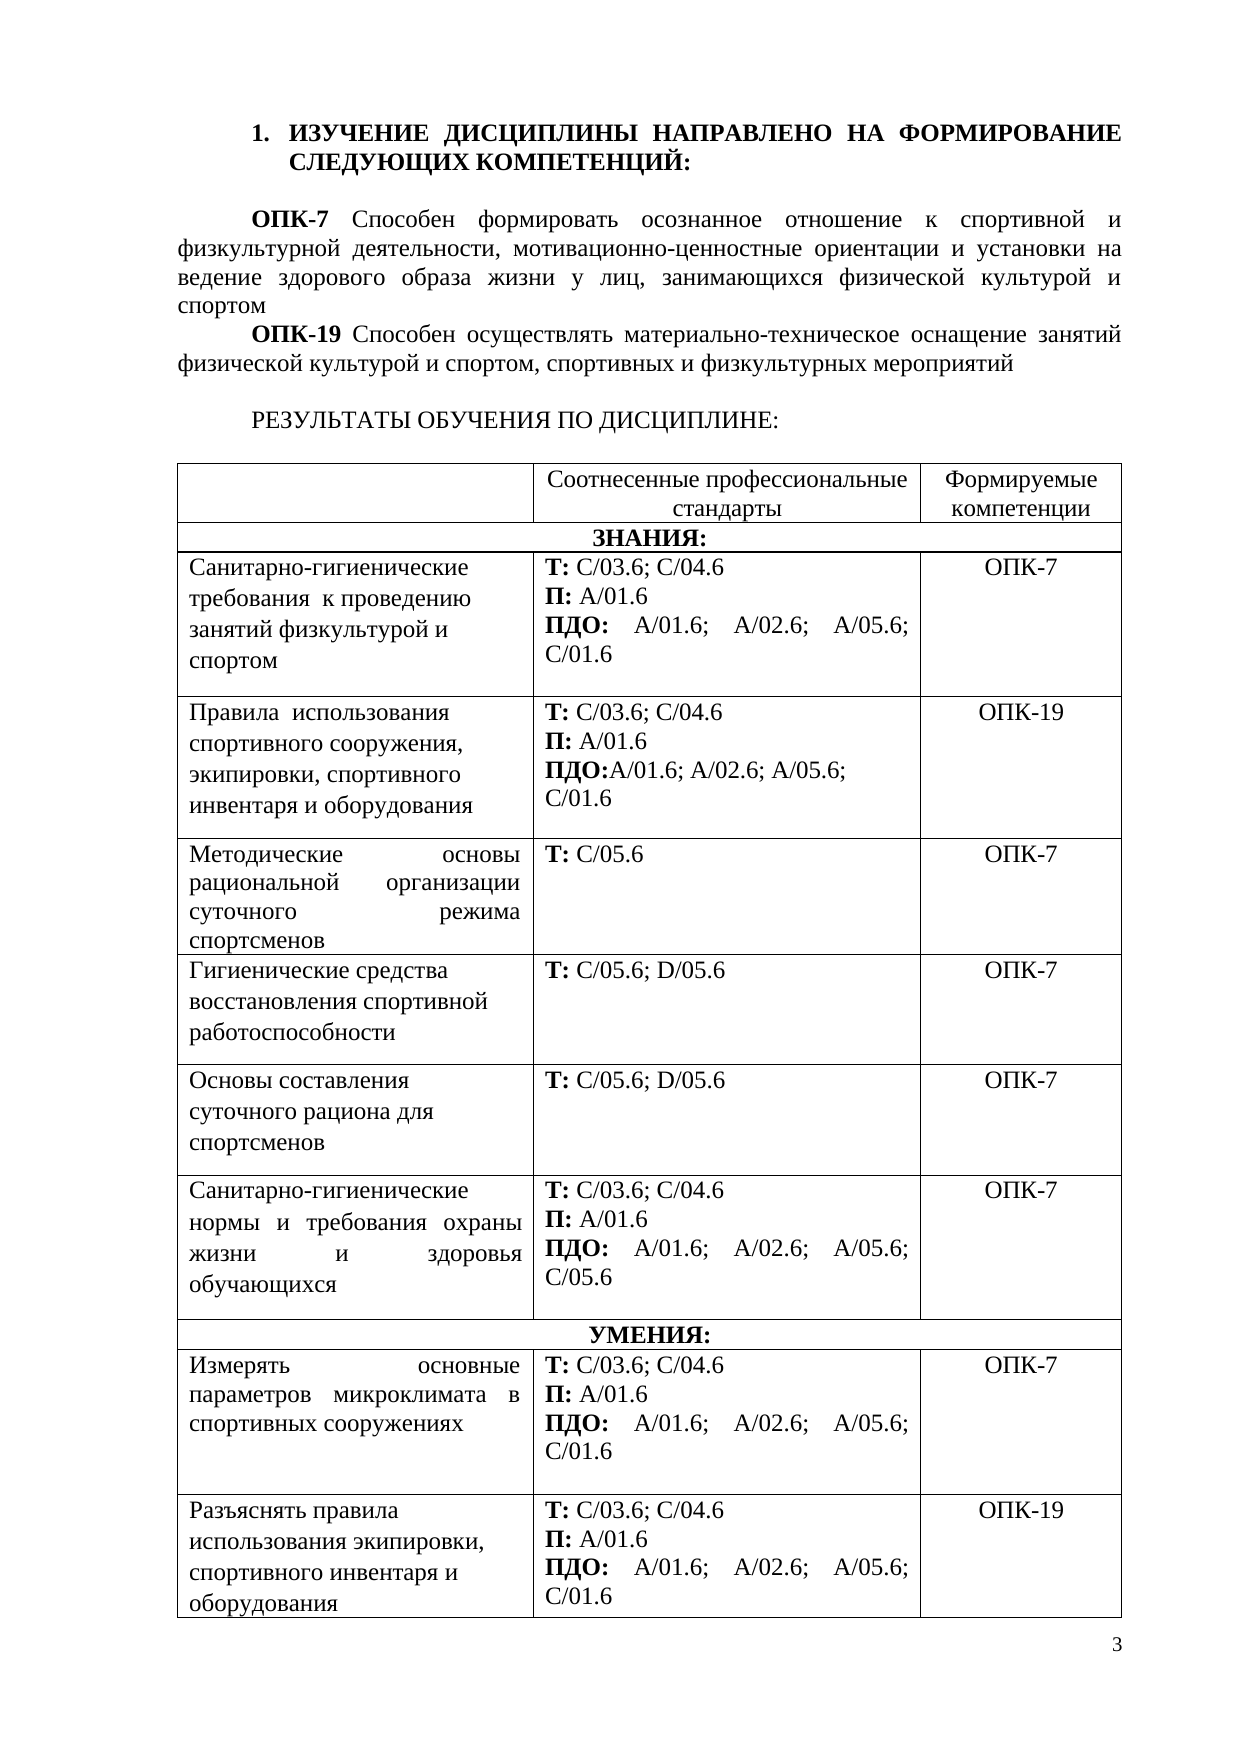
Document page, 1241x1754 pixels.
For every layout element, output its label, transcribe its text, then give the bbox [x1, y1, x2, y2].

table_cell Т: С/03.6; С/04.6 П: А/01.6 ПДО: А/01.6; А/02.6; А/05.6; С/01.6 [534, 553, 920, 696]
table_header Соотнесенные профессиональные стандарты [534, 464, 920, 522]
text РЕЗУЛЬТАТЫ ОБУЧЕНИЯ ПО ДИСЦИПЛИНЕ: [177, 406, 1122, 434]
table_header Формируемые компетенции [921, 464, 1121, 522]
table_cell Основы составления суточного рациона для спортсменов [178, 1065, 533, 1174]
table_cell Санитарно-гигиенические нормы и требования охраны жизни и здоровья обучающихся [178, 1176, 533, 1319]
table_cell Т: С/05.6 [534, 839, 920, 954]
table_cell Санитарно-гигиенические требования к проведению занятий физкультурой и спортом [178, 553, 533, 696]
table_cell Т: С/05.6; D/05.6 [534, 1065, 920, 1174]
table_cell ОПК-7 [921, 1065, 1121, 1174]
table_cell ОПК-7 [921, 1350, 1121, 1494]
table_cell ОПК-19 [921, 697, 1121, 838]
text ОПК-7 Способен формировать осознанное отношение к спортивной и физкультурной деятельности, мотивационно-ценностные ориентации и установки на ведение здорового образа жизни у лиц, занимающихся физической культурой и спортом [177, 204, 1122, 319]
table_cell Т: С/05.6; D/05.6 [534, 955, 920, 1064]
table_cell ОПК-7 [921, 839, 1121, 954]
table_cell Методические основы рациональной организации суточного режима спортсменов [178, 839, 533, 954]
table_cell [178, 1495, 533, 1617]
table_cell ОПК-19 [921, 1495, 1121, 1617]
table_cell Т: С/03.6; С/04.6 П: А/01.6 ПДО:А/01.6; А/02.6; А/05.6; С/01.6 [534, 697, 920, 838]
table_header [178, 464, 533, 522]
table_cell Т: С/03.6; С/04.6 П: А/01.6 ПДО: А/01.6; А/02.6; А/05.6; С/05.6 [534, 1176, 920, 1319]
table_cell УМЕНИЯ: [178, 1320, 1121, 1349]
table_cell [534, 1495, 920, 1617]
table_cell ОПК-7 [921, 1176, 1121, 1319]
table_cell ОПК-7 [921, 553, 1121, 696]
table_cell Измерять основные параметров микроклимата в спортивных сооружениях [178, 1350, 533, 1494]
table_cell ОПК-7 [921, 955, 1121, 1064]
text ОПК-19 Способен осуществлять материально-техническое оснащение занятий физической культурой и спортом, спортивных и физкультурных мероприятий [177, 319, 1122, 377]
table_cell Правила использования спортивного сооружения, экипировки, спортивного инвентаря и оборудования [178, 697, 533, 838]
table_cell Гигиенические средства восстановления спортивной работоспособности [178, 955, 533, 1064]
list изучениЕ дисциплины НАПРАВЛЕНО НА формирование следующих компетенций: [251, 118, 1122, 176]
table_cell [534, 1350, 920, 1494]
table_cell ЗНАНИЯ: [178, 523, 1121, 551]
